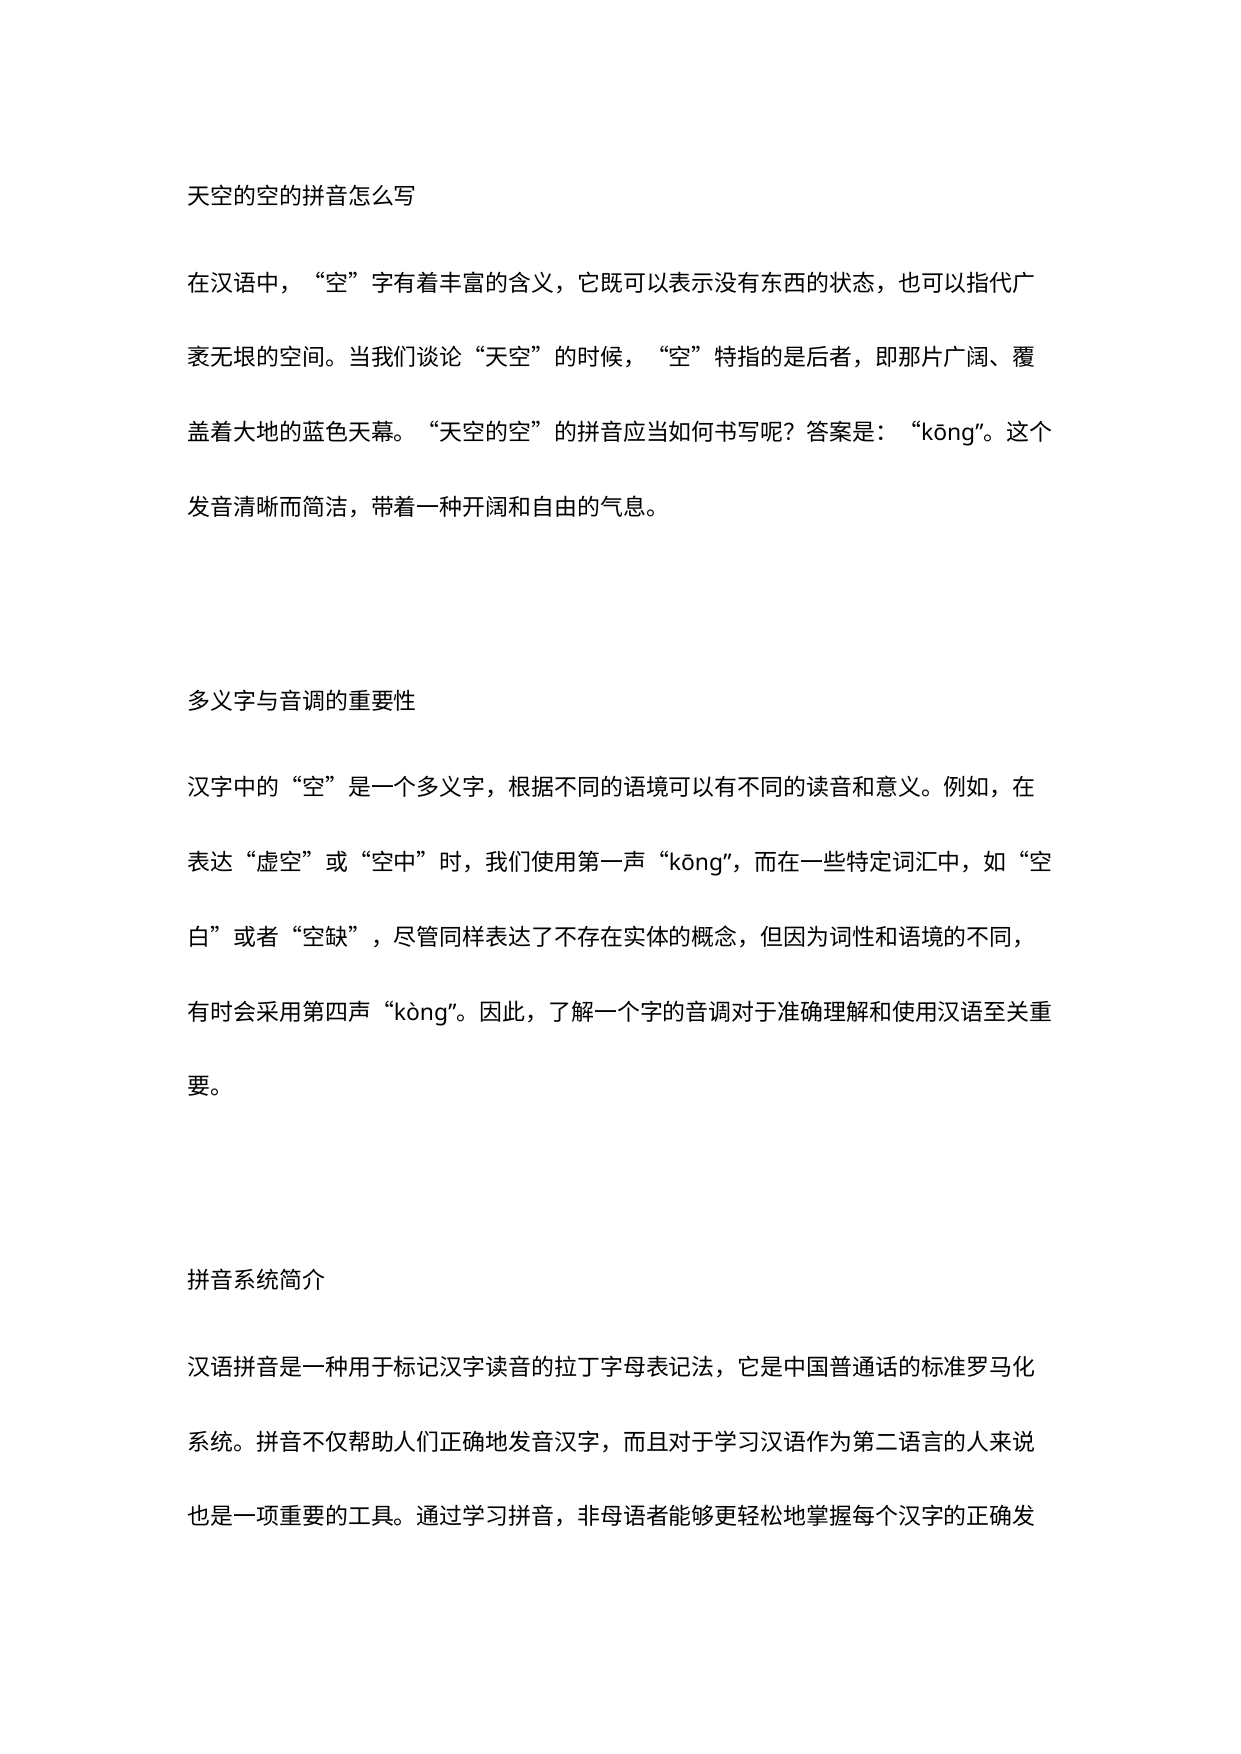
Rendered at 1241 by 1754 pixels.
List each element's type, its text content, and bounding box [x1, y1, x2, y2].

text 在汉语中，“空”字有着丰富的含义，它既可以表示没有东西的状态，也可以指代广袤无垠的空间。当我们谈论“天空”的时候，“空”特指的是后者，即那片广阔、覆盖着大地的蓝色天幕。“天空的空”的拼音应当如何书写呢？答案是：“kōng”。这个发音清晰而简洁，带着一种开阔和自由的气息。 [187, 248, 1053, 538]
text 天空的空的拼音怎么写 [187, 162, 1053, 227]
text 汉字中的“空”是一个多义字，根据不同的语境可以有不同的读音和意义。例如，在表达“虚空”或“空中”时，我们使用第一声“kōng”，而在一些特定词汇中，如“空白”或者“空缺”，尽管同样表达了不存在实体的概念，但因为词性和语境的不同，有时会采用第四声“kòng”。因此，了解一个字的音调对于准确理解和使用汉语至关重要。 [187, 753, 1053, 1117]
text 多义字与音调的重要性 [187, 667, 1053, 732]
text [187, 1333, 1053, 1547]
text 拼音系统简介 [187, 1246, 1053, 1311]
